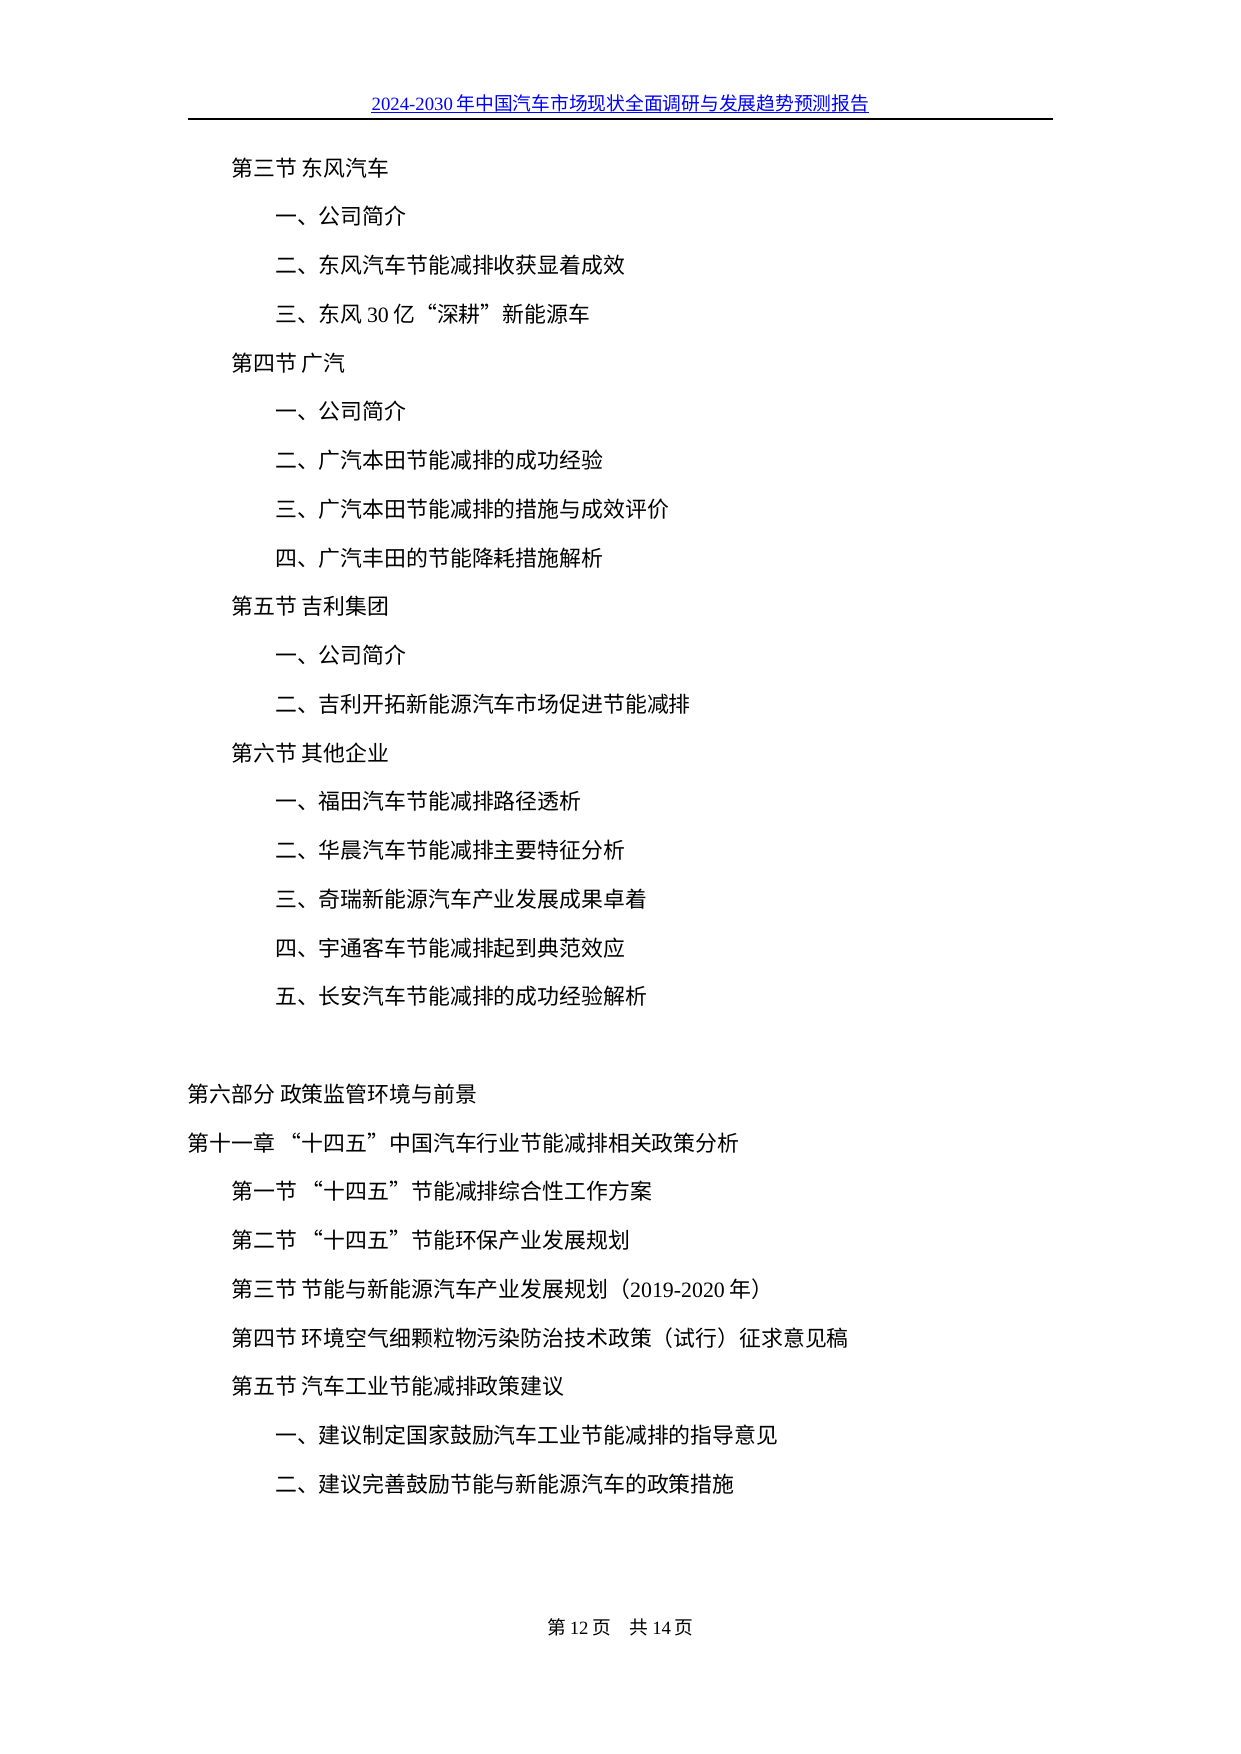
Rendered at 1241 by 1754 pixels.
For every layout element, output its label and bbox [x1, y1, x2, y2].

text [187, 150, 1053, 1499]
